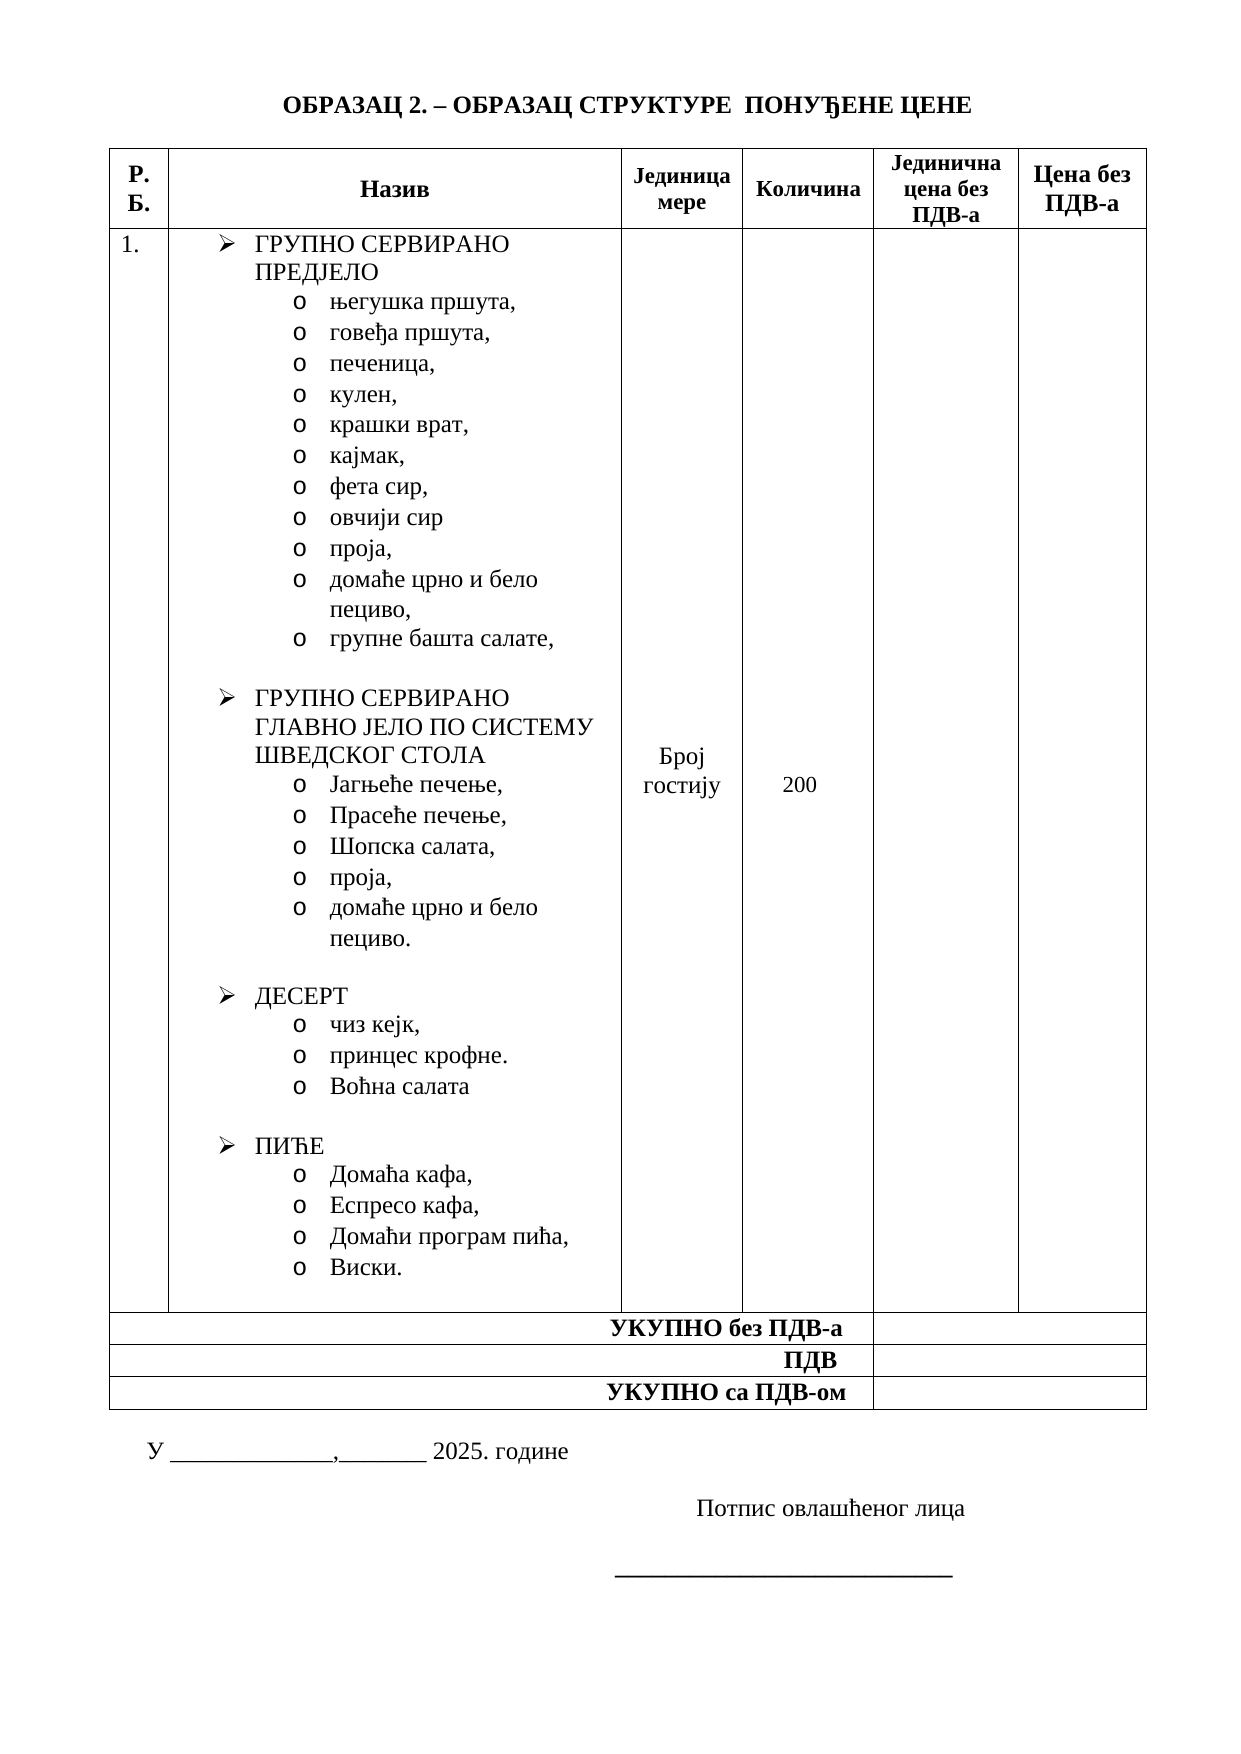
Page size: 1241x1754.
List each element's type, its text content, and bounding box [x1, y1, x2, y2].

table_header Количина [743, 149, 873, 228]
table_cell [1019, 229, 1146, 1312]
table_header Цена без ПДВ-а [1019, 149, 1146, 228]
table_cell [874, 229, 1018, 1312]
table_header Јединица мере [622, 149, 742, 228]
table_cell 1. [110, 229, 168, 1312]
table_cell 200 [743, 229, 873, 1312]
table_cell ГРУПНО СЕРВИРАНО ПРЕДЈЕЛО његушка пршута, говеђа пршута, печеница, кулен, крашки врат, кајмак, фета сир, овчији сир проја, домаће црно и бело пециво, групне башта салате, ГРУПНО СЕРВИРАНО ГЛАВНО ЈЕЛО ПО СИСТЕМУ ШВЕДСКОГ СТОЛА Јагњеће печење, Прасеће печење, Шопска салата, проја, домаће црно и бело пециво. ДЕСЕРТ чиз кејк, принцес крофне. Воћна салата ПИЋЕ Домаћа кафа, Еспресо кафа, Домаћи програм пића, Виски. [169, 229, 621, 1312]
table_cell Број гостију [622, 229, 742, 1312]
table_cell УКУПНО са ПДВ-ом [110, 1377, 873, 1408]
text Потпис овлашћеног лица [90, 1493, 1165, 1522]
table_cell УКУПНО без ПДВ-а [110, 1313, 873, 1344]
table_header Назив [169, 149, 621, 228]
table_cell [874, 1345, 1146, 1376]
table_header Јединична цена без ПДВ-а [874, 149, 1018, 228]
table_cell [874, 1313, 1146, 1344]
table_cell [874, 1377, 1146, 1408]
text ОБРАЗАЦ 2. – ОБРАЗАЦ СТРУКТУРЕ ПОНУЂЕНЕ ЦЕНЕ [90, 90, 1165, 119]
table_header Р.Б. [110, 149, 168, 228]
text ___________________________ [90, 1551, 1165, 1579]
table_cell ПДВ [110, 1345, 873, 1376]
text У _____________,_______ 2025. године [90, 1436, 1165, 1464]
